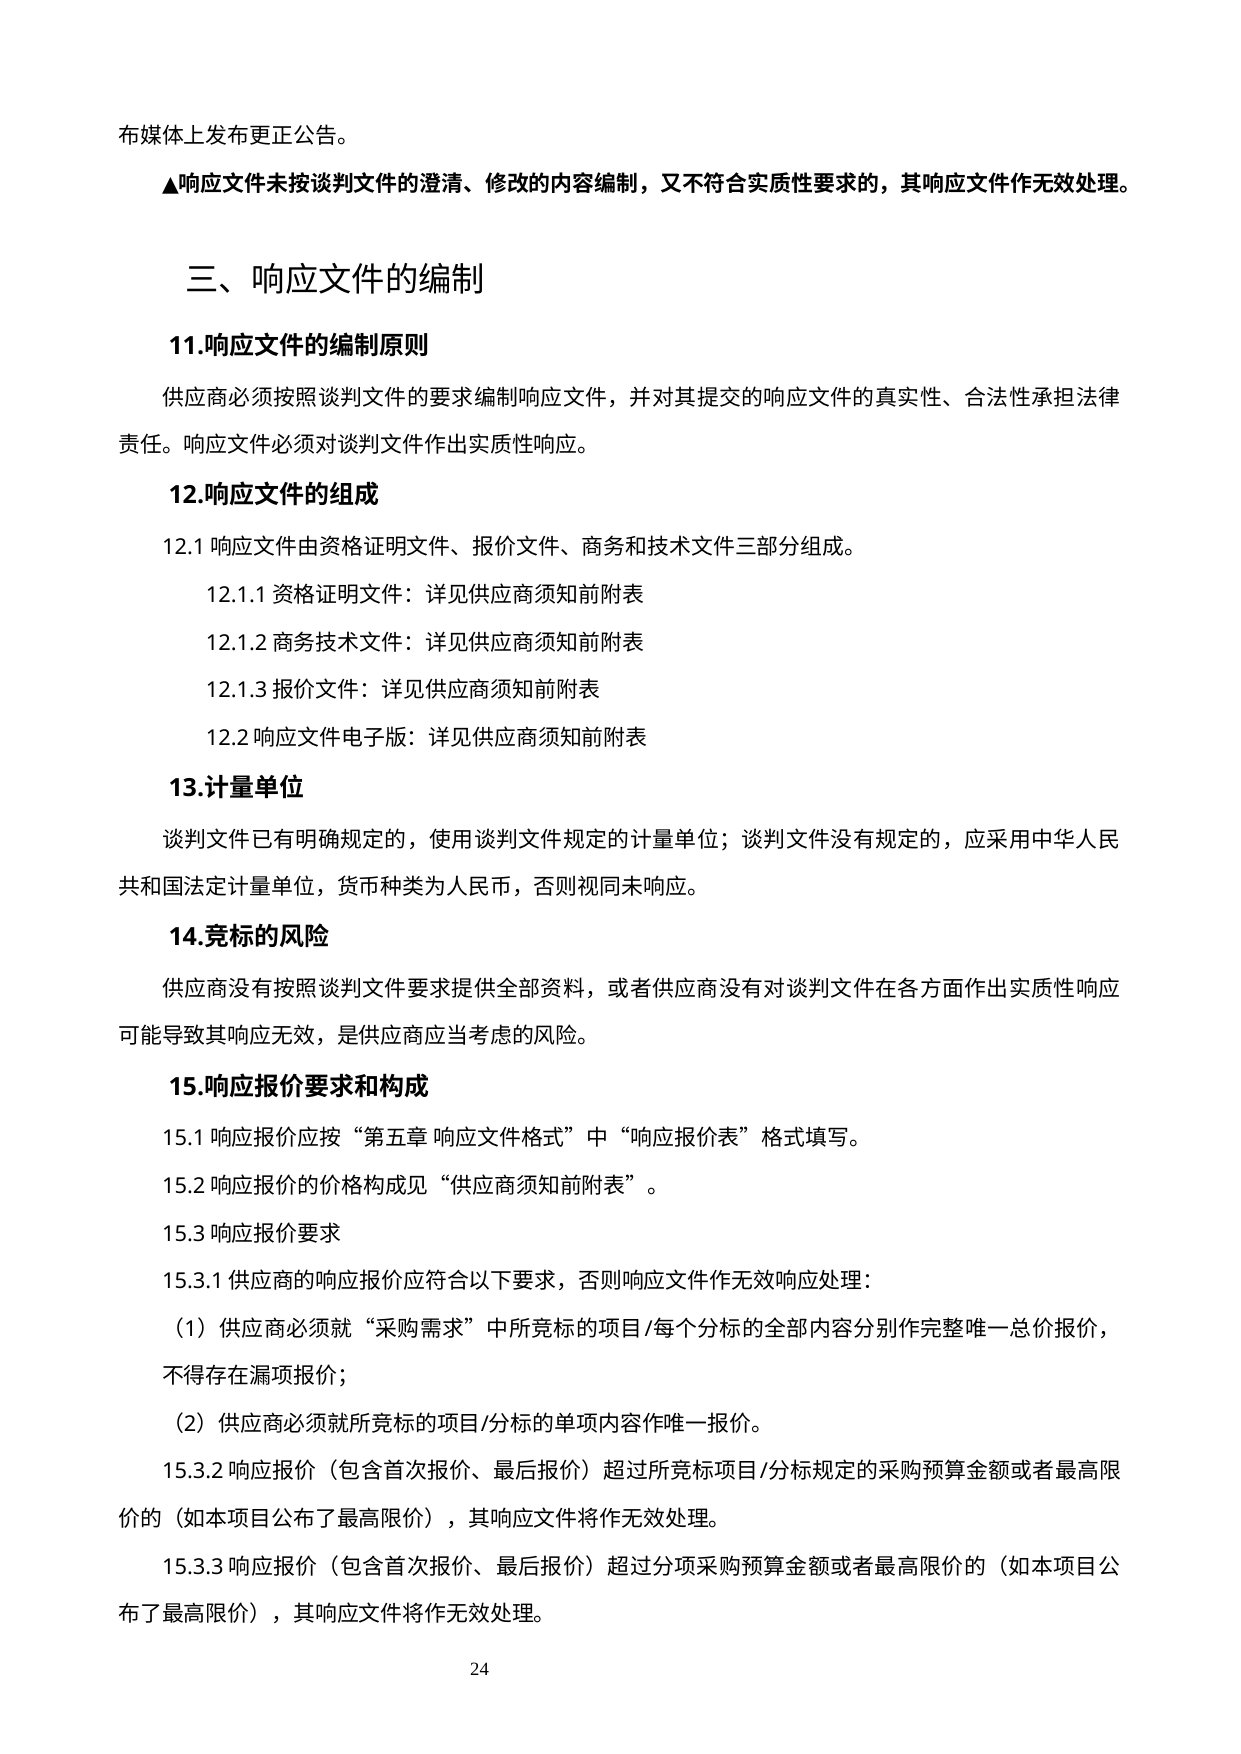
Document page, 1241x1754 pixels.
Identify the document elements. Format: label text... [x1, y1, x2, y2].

text 12.1.2商务技术文件：详见供应商须知前附表 [162, 624, 1122, 656]
text 谈判文件已有明确规定的，使用谈判文件规定的计量单位；谈判文件没有规定的，应采用中华人民共和国法定计量单位，货币种类为人民币，否则视同未响应。 [118, 822, 1122, 901]
text 15.3.3响应报价（包含首次报价、最后报价）超过分项采购预算金额或者最高限价的（如本项目公布了最高限价），其响应文件将作无效处理。 [118, 1549, 1122, 1628]
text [118, 118, 1122, 150]
text （2）供应商必须就所竞标的项目/分标的单项内容作唯一报价。 [118, 1406, 1122, 1438]
text 14.竞标的风险 [118, 917, 1122, 953]
text ▲响应文件未按谈判文件的澄清、修改的内容编制，又不符合实质性要求的，其响应文件作无效处理。 [118, 166, 1122, 197]
text 15.3响应报价要求 [118, 1216, 1122, 1247]
text 12.响应文件的组成 [118, 475, 1122, 511]
text 13.计量单位 [118, 767, 1122, 803]
text 12.1.1资格证明文件：详见供应商须知前附表 [162, 577, 1122, 609]
text 供应商必须按照谈判文件的要求编制响应文件，并对其提交的响应文件的真实性、合法性承担法律责任。响应文件必须对谈判文件作出实质性响应。 [118, 380, 1122, 459]
text 15.1响应报价应按“第五章 响应文件格式”中“响应报价表”格式填写。 [118, 1120, 1122, 1152]
text （1）供应商必须就“采购需求”中所竞标的项目/每个分标的全部内容分别作完整唯一总价报价，不得存在漏项报价； [162, 1311, 1122, 1390]
text 12.1.3报价文件：详见供应商须知前附表 [162, 672, 1122, 704]
text 15.3.2响应报价（包含首次报价、最后报价）超过所竞标项目/分标规定的采购预算金额或者最高限价的（如本项目公布了最高限价），其响应文件将作无效处理。 [118, 1453, 1122, 1533]
text 15.2响应报价的价格构成见“供应商须知前附表”。 [118, 1168, 1122, 1200]
text 11.响应文件的编制原则 [118, 326, 1122, 362]
text 12.1响应文件由资格证明文件、报价文件、商务和技术文件三部分组成。 [118, 529, 1122, 561]
text 供应商没有按照谈判文件要求提供全部资料，或者供应商没有对谈判文件在各方面作出实质性响应可能导致其响应无效，是供应商应当考虑的风险。 [118, 971, 1122, 1050]
text 15.响应报价要求和构成 [118, 1066, 1122, 1102]
text 15.3.1供应商的响应报价应符合以下要求，否则响应文件作无效响应处理： [118, 1263, 1122, 1295]
text 三、响应文件的编制 [118, 253, 1122, 301]
text 12.2响应文件电子版：详见供应商须知前附表 [162, 720, 1122, 751]
